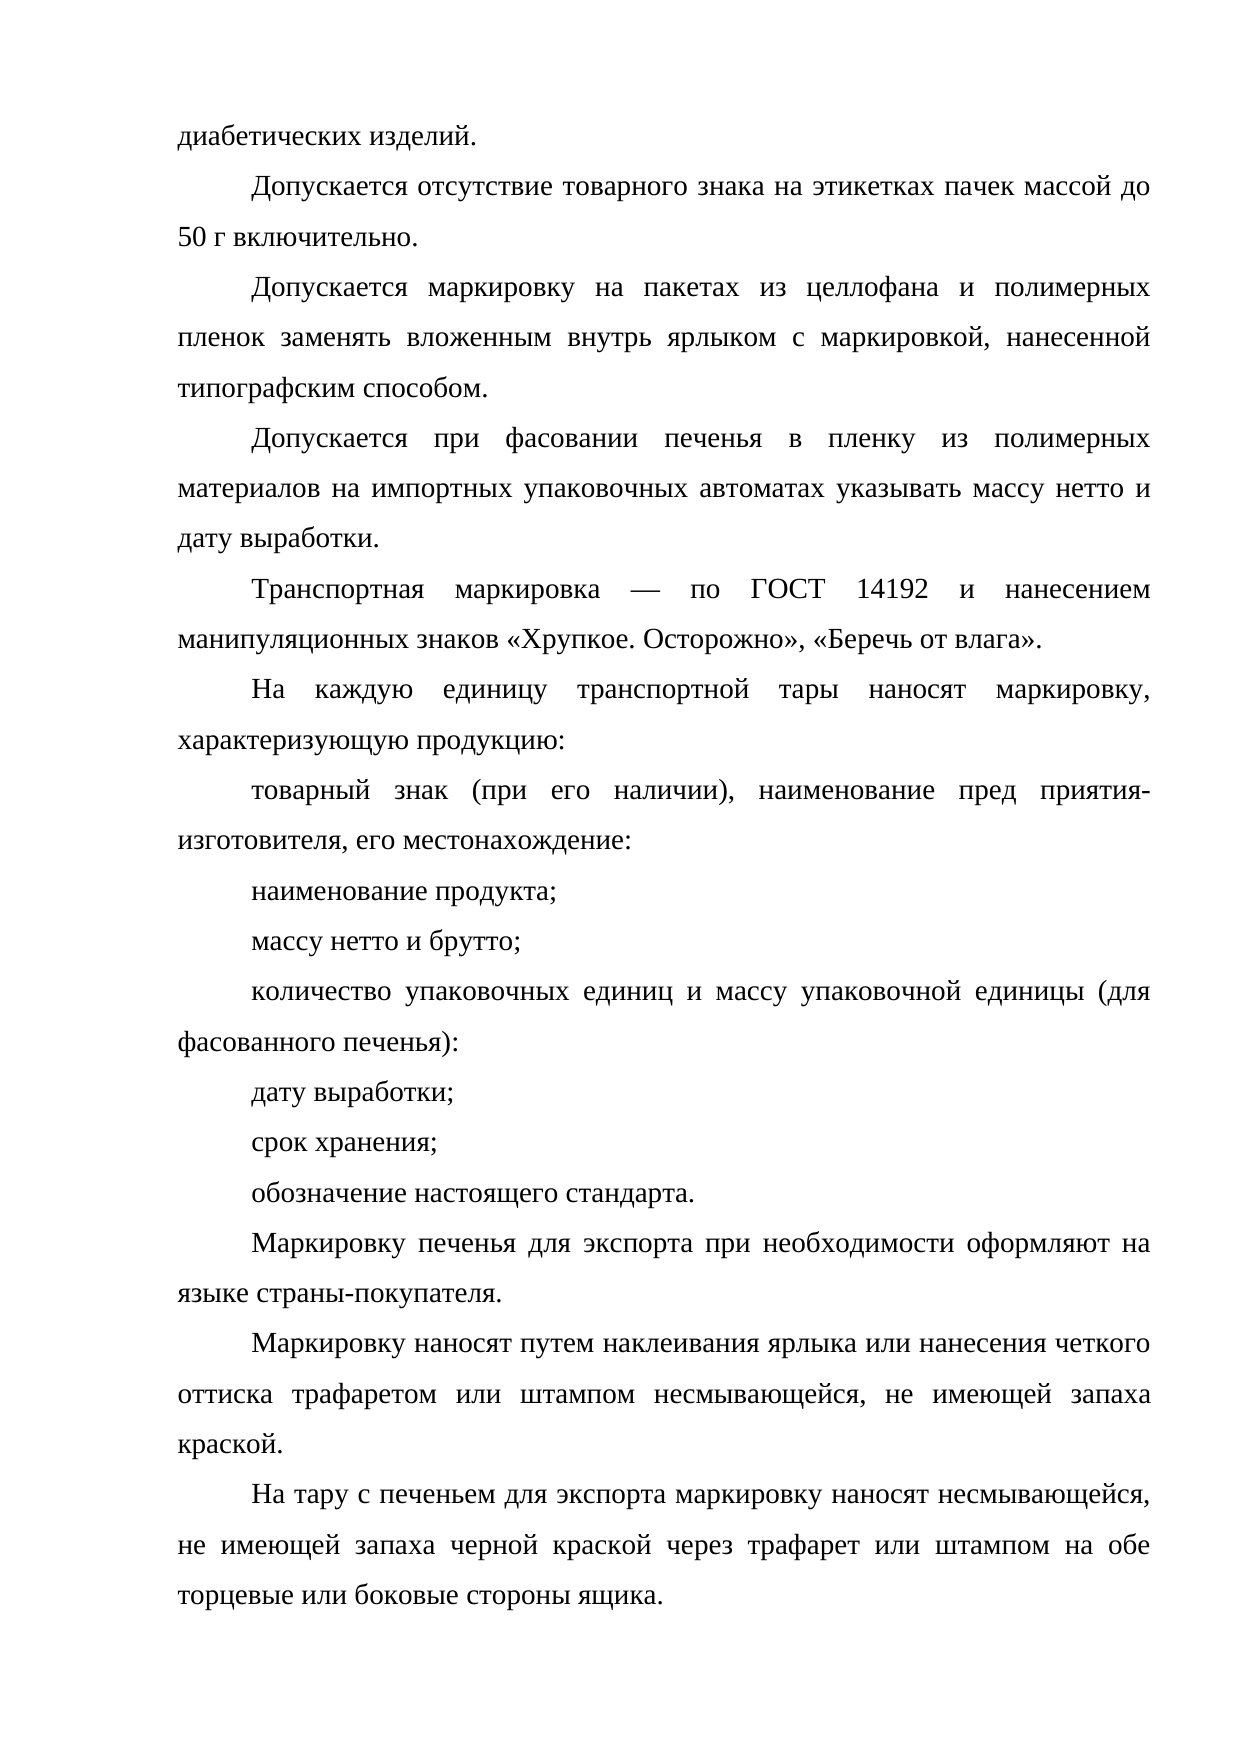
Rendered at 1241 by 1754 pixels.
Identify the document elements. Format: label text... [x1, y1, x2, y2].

text Маркировку наносят путем наклеивания ярлыка или нанесения четкого оттиска трафаретом или штампом несмывающейся, не имеющей запаха краской. [177, 1326, 1152, 1460]
text дату выработки; [177, 1074, 1152, 1108]
text наименование продукта; [177, 873, 1152, 906]
text срок хранения; [177, 1124, 1152, 1158]
text На каждую единицу транспортной тары наносят маркировку, характеризующую продукцию: [177, 672, 1152, 755]
text Допускается маркировку на пакетах из целлофана и полимерных пленок заменять вложенным внутрь ярлыком с маркировкой, нанесенной типографским способом. [177, 269, 1152, 403]
text товарный знак (при его наличии), наименование пред приятия-изготовителя, его местонахождение: [177, 772, 1152, 856]
text Допускается отсутствие товарного знака на этикетках пачек массой до 50 г включительно. [177, 168, 1152, 252]
text количество упаковочных единиц и массу упаковочной единицы (для фасованного печенья): [177, 973, 1152, 1057]
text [177, 118, 1152, 152]
text На тару с печеньем для экспорта маркировку наносят несмывающейся, не имеющей запаха черной краской через трафарет или штампом на обе торцевые или боковые стороны ящика. [177, 1477, 1152, 1611]
text Маркировку печенья для экспорта при необходимости оформляют на языке страны-покупателя. [177, 1225, 1152, 1309]
text Допускается при фасовании печенья в пленку из полимерных материалов на импортных упаковочных автоматах указывать массу нетто и дату выработки. [177, 420, 1152, 554]
text обозначение настоящего стандарта. [177, 1175, 1152, 1208]
text Транспортная маркировка — по ГОСТ 14192 и нанесением манипуляционных знаков «Хрупкое. Осторожно», «Беречь от влага». [177, 571, 1152, 655]
text массу нетто и брутто; [177, 923, 1152, 957]
